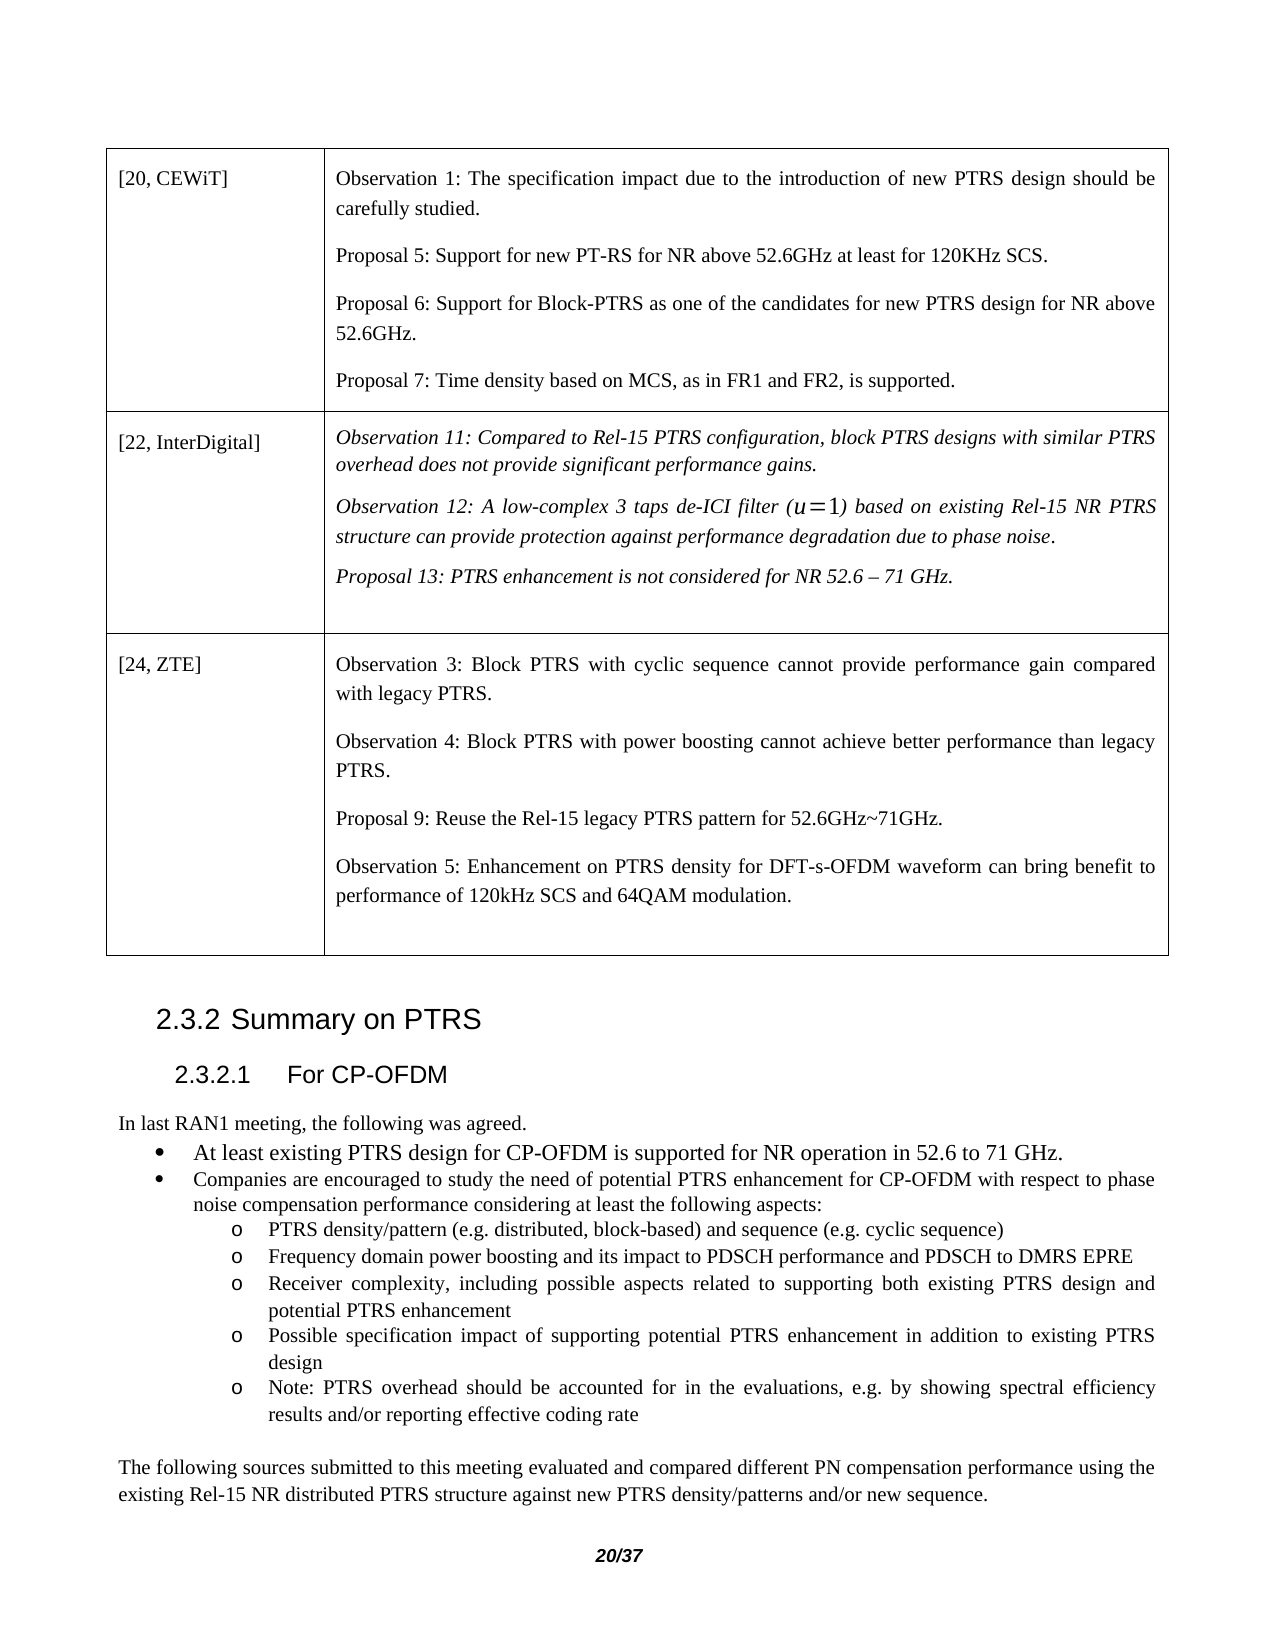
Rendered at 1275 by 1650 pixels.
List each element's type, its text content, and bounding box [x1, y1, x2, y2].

text In last RAN1 meeting, the following was agreed. [118, 1111, 1157, 1135]
list PTRS density/pattern (e.g. distributed, block-based) and sequence (e.g. cyclic sequence) [231, 1217, 1157, 1243]
list Note: PTRS overhead should be accounted for in the evaluations, e.g. by showing spectral efficiency results and/or reporting effective coding rate [231, 1375, 1157, 1426]
list Receiver complexity, including possible aspects related to supporting both existing PTRS design and potential PTRS enhancement [231, 1271, 1157, 1322]
list Companies are encouraged to study the need of potential PTRS enhancement for CP-OFDM with respect to phase noise compensation performance considering at least the following aspects: [156, 1167, 1157, 1216]
table_cell [20, CEWiT] [107, 149, 324, 411]
table_cell [24, ZTE] [107, 634, 324, 955]
table_cell Observation 3: Block PTRS with cyclic sequence cannot provide performance gain compared with legacy PTRS. Observation 4: Block PTRS with power boosting cannot achieve better performance than legacy PTRS. Proposal 9: Reuse the Rel-15 legacy PTRS pattern for 52.6GHz~71GHz. Observation 5: Enhancement on PTRS density for DFT-s-OFDM waveform can bring benefit to performance of 120kHz SCS and 64QAM modulation. [325, 634, 1168, 955]
table_cell Observation 1: The specification impact due to the introduction of new PTRS design should be carefully studied. Proposal 5: Support for new PT-RS for NR above 52.6GHz at least for 120KHz SCS. Proposal 6: Support for Block-PTRS as one of the candidates for new PTRS design for NR above 52.6GHz. Proposal 7: Time density based on MCS, as in FR1 and FR2, is supported. [325, 149, 1168, 411]
table_cell Observation 11: Compared to Rel-15 PTRS configuration, block PTRS designs with similar PTRS overhead does not provide significant performance gains. Observation 12: A low-complex 3 taps de-ICI filter () based on existing Rel-15 NR PTRS structure can provide protection against performance degradation due to phase noise. Proposal 13: PTRS enhancement is not considered for NR 52.6 – 71 GHz. [325, 412, 1168, 633]
subtitle Summary on PTRS [156, 1002, 1157, 1036]
list At least existing PTRS design for CP-OFDM is supported for NR operation in 52.6 to 71 GHz. [156, 1139, 1157, 1165]
list Possible specification impact of supporting potential PTRS enhancement in addition to existing PTRS design [231, 1323, 1157, 1374]
text The following sources submitted to this meeting evaluated and compared different PN compensation performance using the existing Rel-15 NR distributed PTRS structure against new PTRS density/patterns and/or new sequence. [118, 1455, 1157, 1506]
subtitle For CP-OFDM [174, 1059, 1157, 1088]
table_cell [22, InterDigital] [107, 412, 324, 633]
list Frequency domain power boosting and its impact to PDSCH performance and PDSCH to DMRS EPRE [231, 1244, 1157, 1270]
